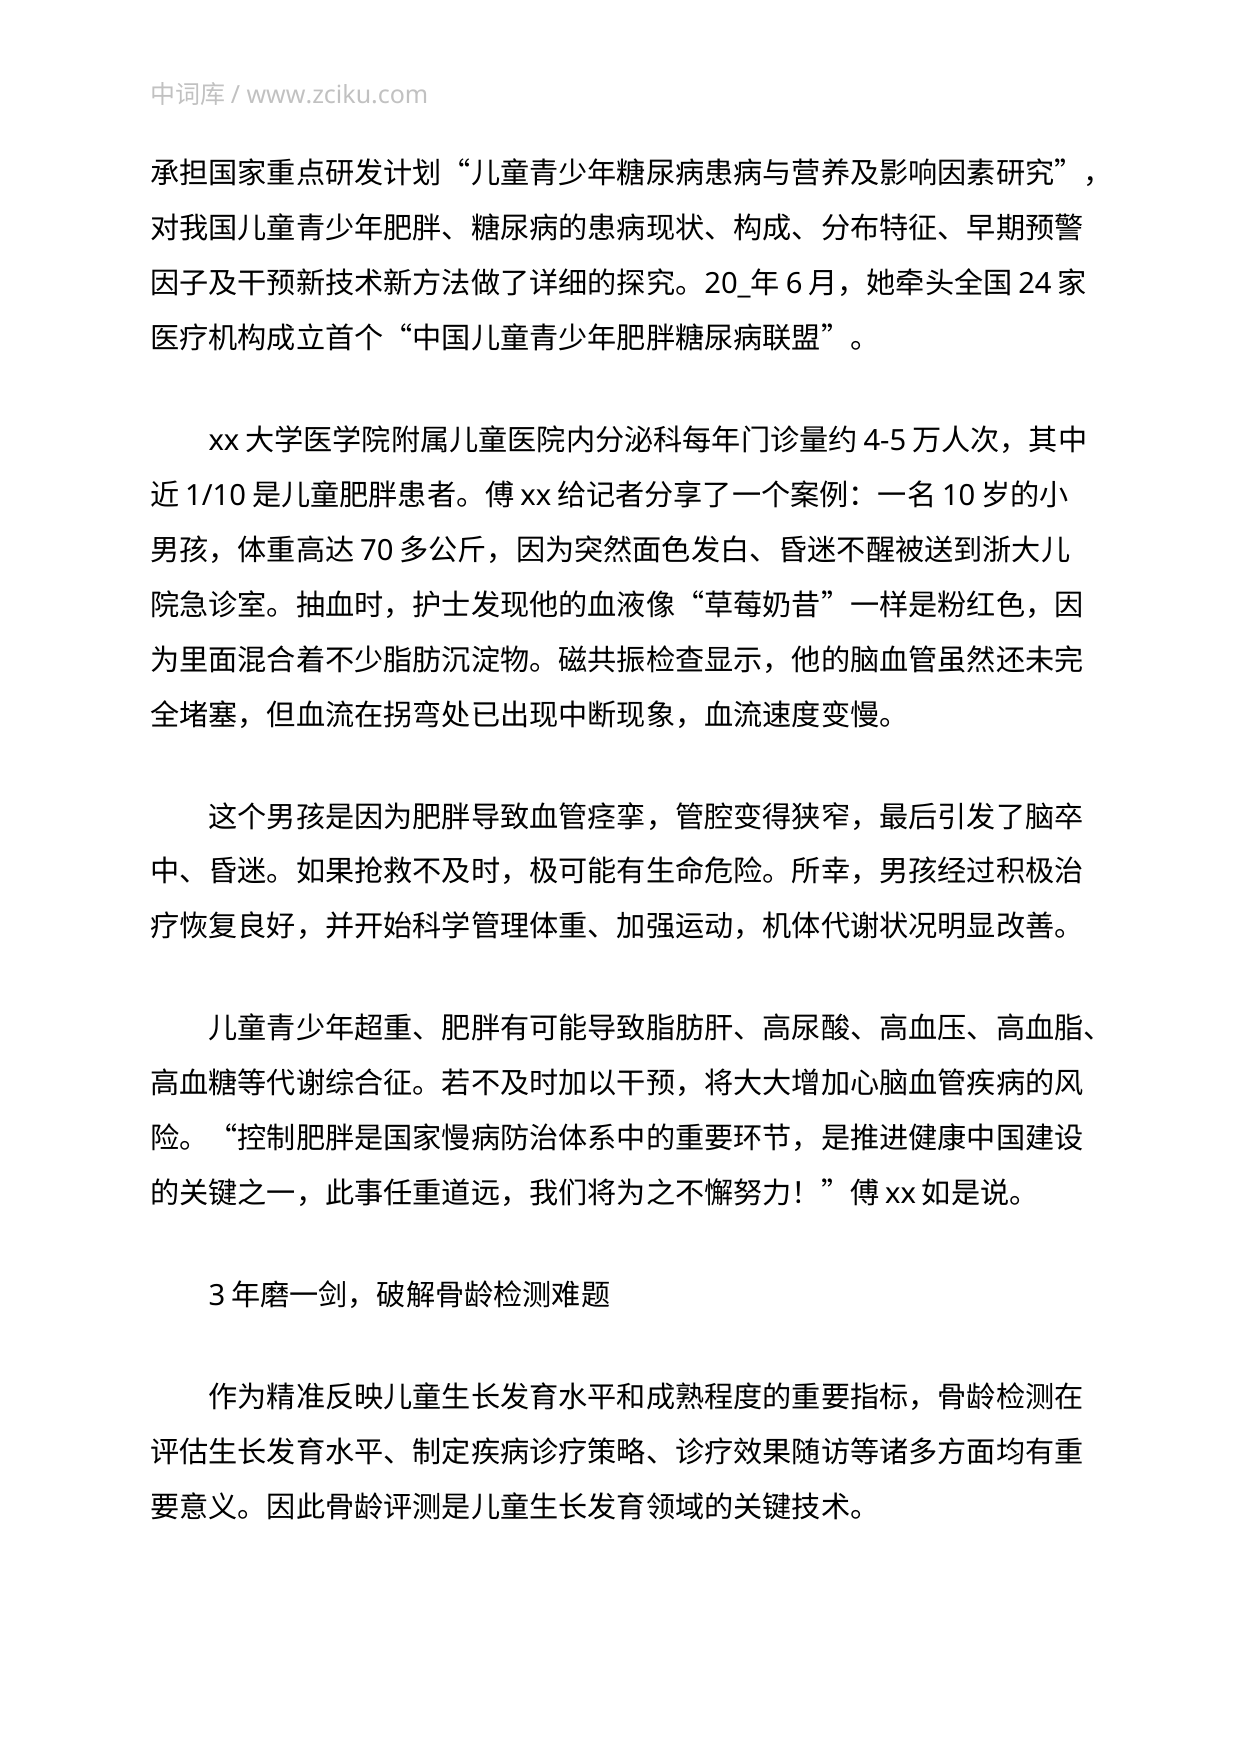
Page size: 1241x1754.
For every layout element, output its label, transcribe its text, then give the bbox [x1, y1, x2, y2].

text xx大学医学院附属儿童医院内分泌科每年门诊量约4-5万人次，其中近1/10是儿童肥胖患者。傅xx给记者分享了一个案例：一名10岁的小男孩，体重高达70多公斤，因为突然面色发白、昏迷不醒被送到浙大儿院急诊室。抽血时，护士发现他的血液像“草莓奶昔”一样是粉红色，因为里面混合着不少脂肪沉淀物。磁共振检查显示，他的脑血管虽然还未完全堵塞，但血流在拐弯处已出现中断现象，血流速度变慢。 [150, 417, 1090, 734]
text 3年磨一剑，破解骨龄检测难题 [150, 1271, 1090, 1314]
text 这个男孩是因为肥胖导致血管痉挛，管腔变得狭窄，最后引发了脑卒中、昏迷。如果抢救不及时，极可能有生命危险。所幸，男孩经过积极治疗恢复良好，并开始科学管理体重、加强运动，机体代谢状况明显改善。 [150, 793, 1090, 945]
text 儿童青少年超重、肥胖有可能导致脂肪肝、高尿酸、高血压、高血脂、高血糖等代谢综合征。若不及时加以干预，将大大增加心脑血管疾病的风险。“控制肥胖是国家慢病防治体系中的重要环节，是推进健康中国建设的关键之一，此事任重道远，我们将为之不懈努力！”傅xx如是说。 [150, 1005, 1090, 1212]
text 作为精准反映儿童生长发育水平和成熟程度的重要指标，骨龄检测在评估生长发育水平、制定疾病诊疗策略、诊疗效果随访等诸多方面均有重要意义。因此骨龄评测是儿童生长发育领域的关键技术。 [150, 1373, 1090, 1525]
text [150, 150, 1090, 357]
